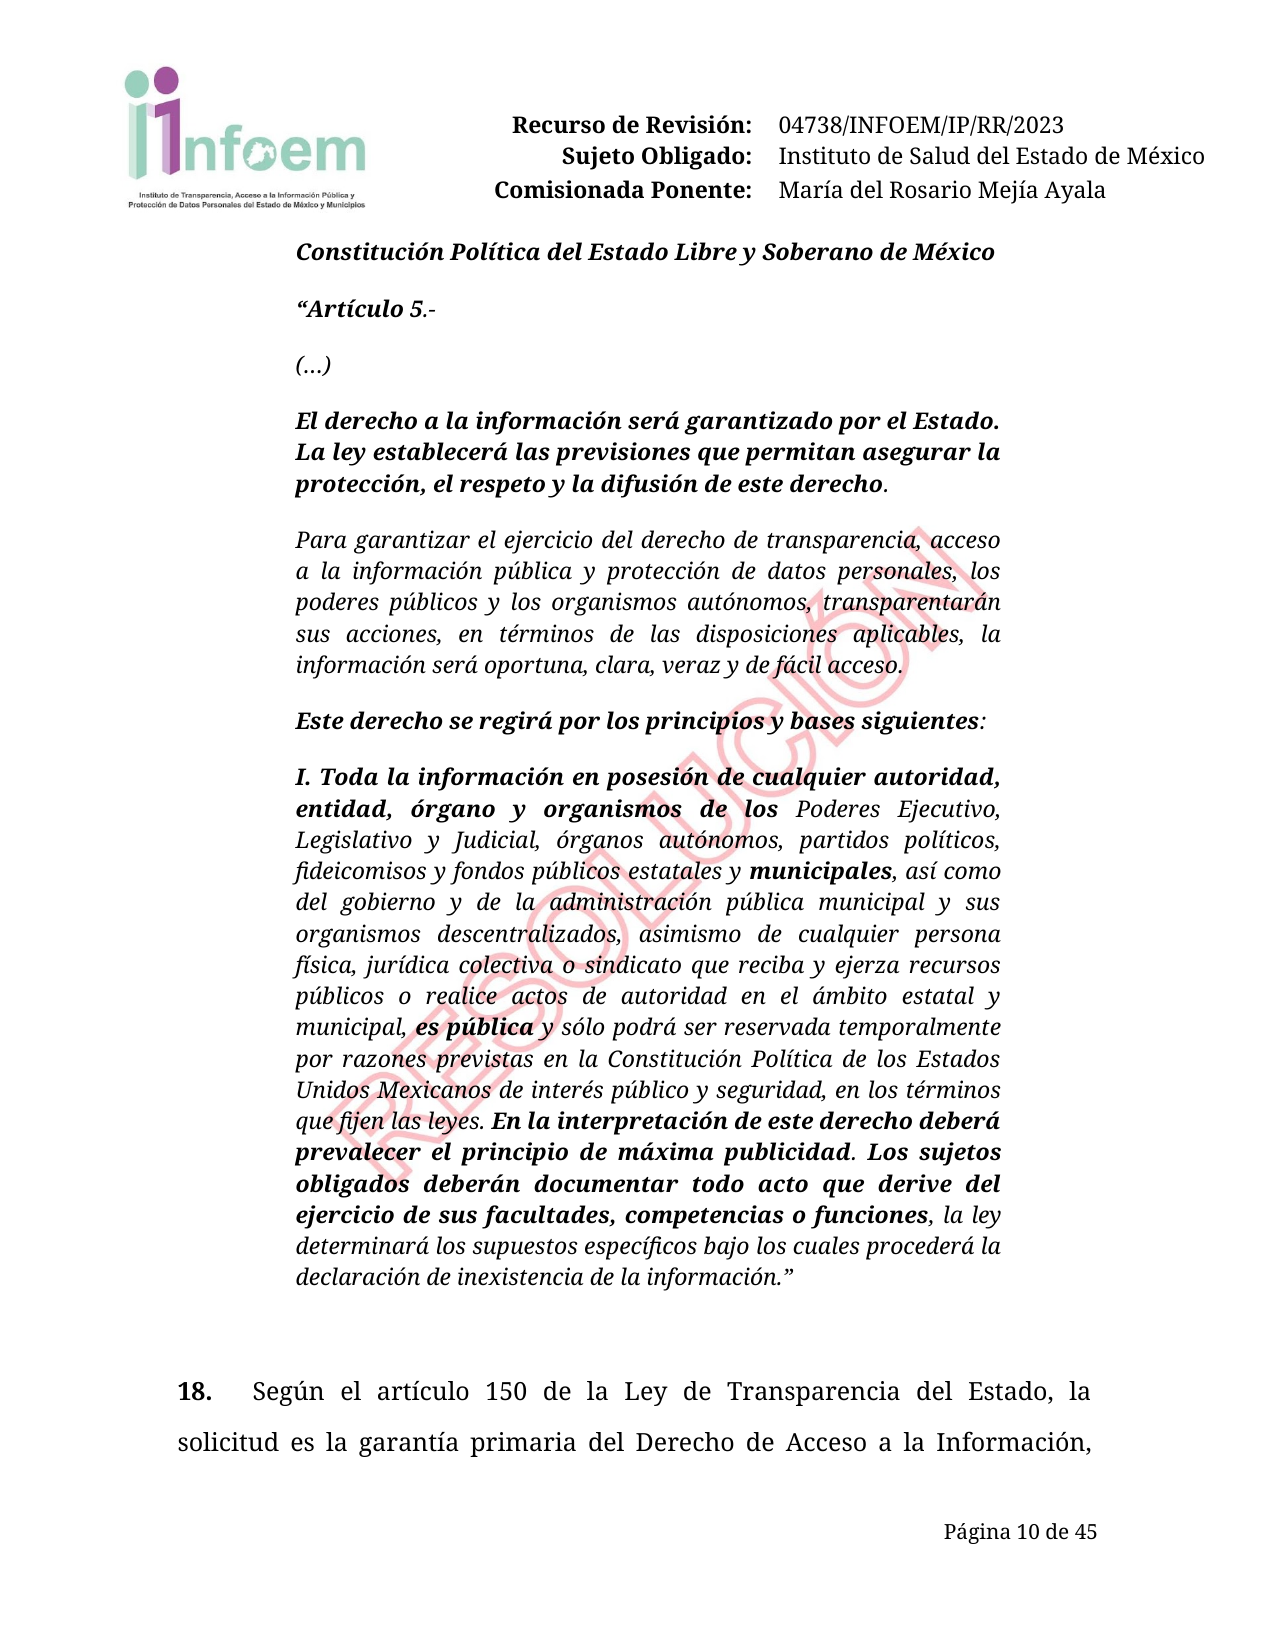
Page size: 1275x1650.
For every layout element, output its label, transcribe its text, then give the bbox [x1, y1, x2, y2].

text I. Toda la información en posesión de cualquier autoridad, entidad, órgano y organismos de los Poderes Ejecutivo, Legislativo y Judicial, órganos autónomos, partidos políticos, fideicomisos y fondos públicos estatales y municipales, así como del gobierno y de la administración pública municipal y sus organismos descentralizados, asimismo de cualquier persona física, jurídica colectiva o sindicato que reciba y ejerza recursos públicos o realice actos de autoridad en el ámbito estatal y municipal, es pública y sólo podrá ser reservada temporalmente por razones previstas en la Constitución Política de los Estados Unidos Mexicanos de interés público y seguridad, en los términos que fijen las leyes. En la interpretación de este derecho deberá prevalecer el principio de máxima publicidad. Los sujetos obligados deberán documentar todo acto que derive del ejercicio de sus facultades, competencias o funciones, la ley determinará los supuestos específicos bajo los cuales procederá la declaración de inexistencia de la información.” [295, 761, 1004, 1292]
picture [5, 6, 1275, 1650]
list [177, 1374, 1093, 1459]
text Constitución Política del Estado Libre y Soberano de México [295, 236, 1004, 267]
text “Artículo 5.- [295, 292, 1004, 324]
text (…) [295, 349, 1004, 380]
text Para garantizar el ejercicio del derecho de transparencia, acceso a la información pública y protección de datos personales, los poderes públicos y los organismos autónomos, transparentarán sus acciones, en términos de las disposiciones aplicables, la información será oportuna, clara, veraz y de fácil acceso. [295, 524, 1004, 680]
text El derecho a la información será garantizado por el Estado. La ley establecerá las previsiones que permitan asegurar la protección, el respeto y la difusión de este derecho. [295, 405, 1004, 499]
text Este derecho se regirá por los principios y bases siguientes: [295, 705, 1004, 736]
